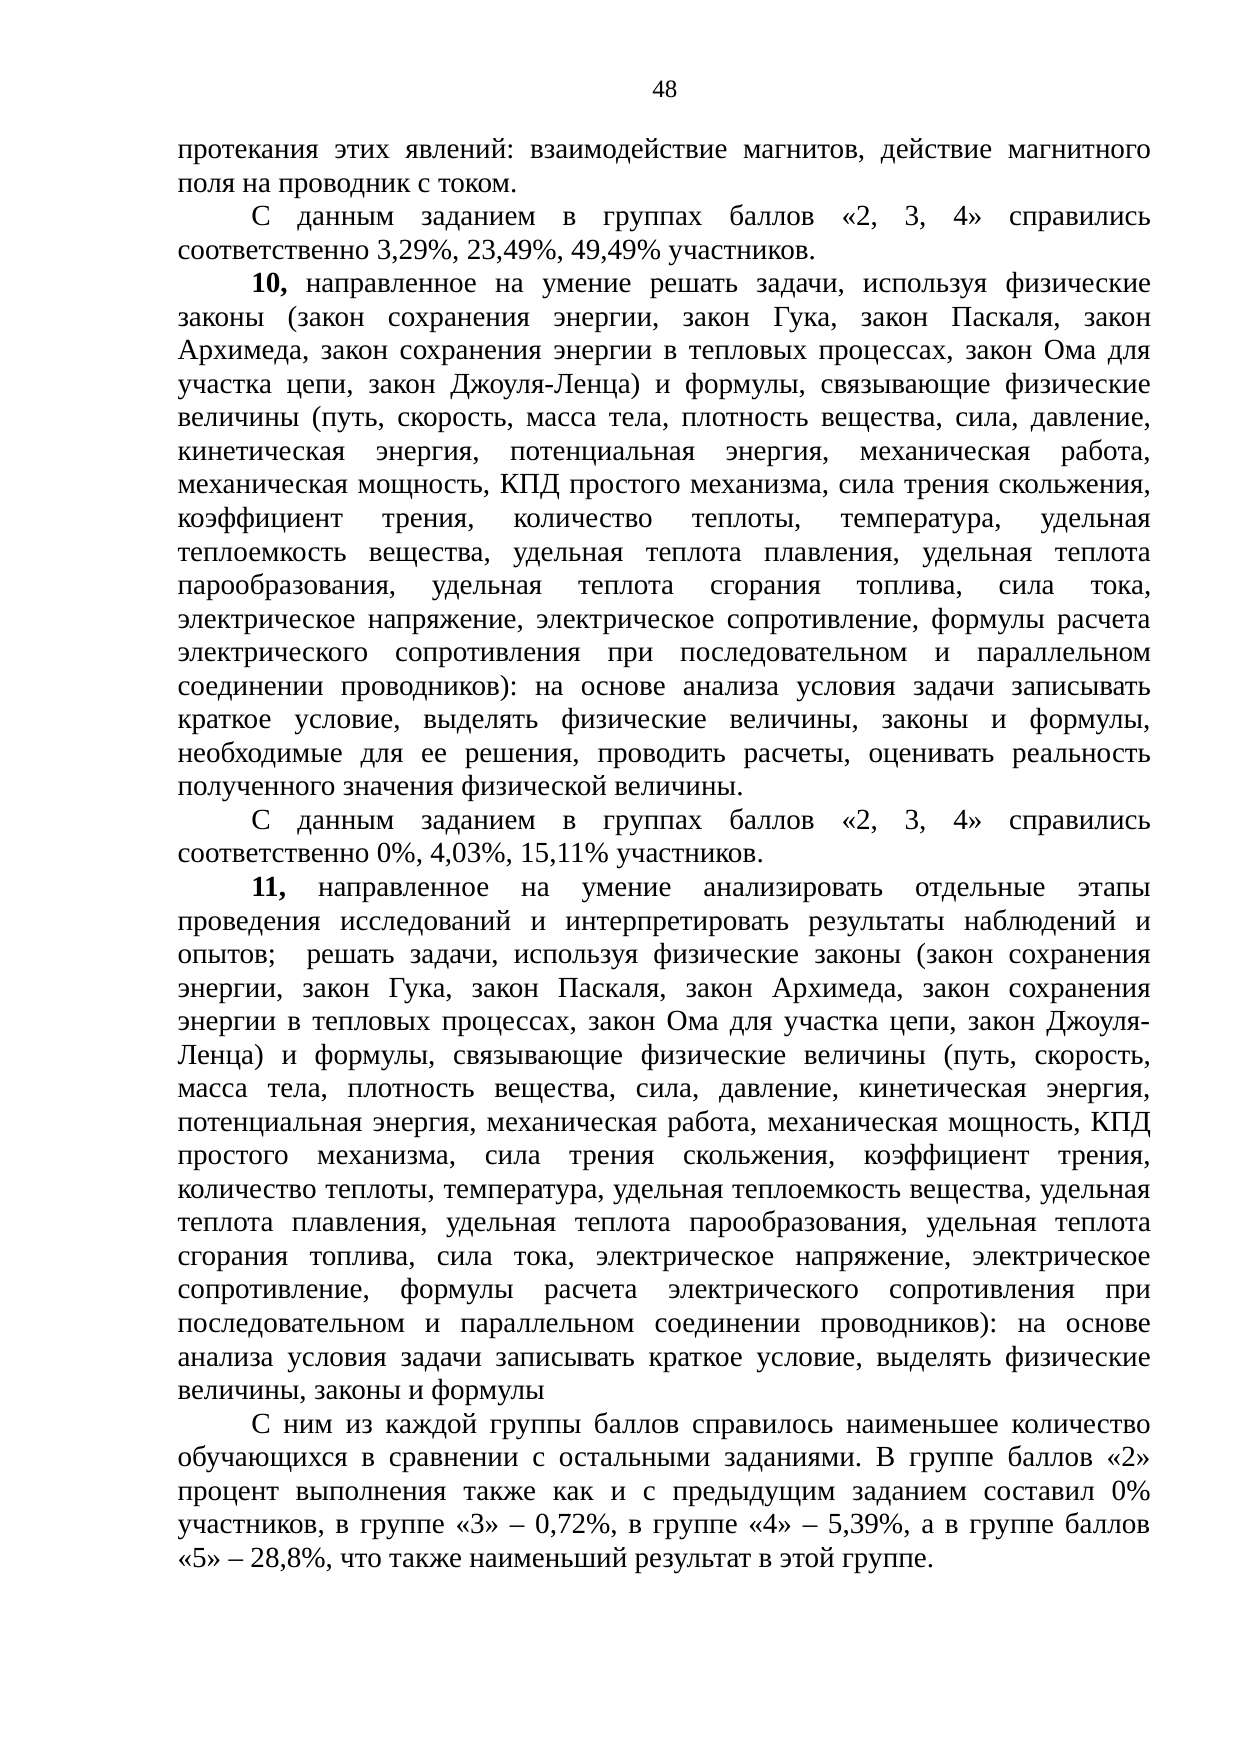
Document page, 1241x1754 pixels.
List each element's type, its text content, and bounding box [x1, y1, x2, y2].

text 11, направленное на умение анализировать отдельные этапы проведения исследований и интерпретировать результаты наблюдений и опытов; решать задачи, используя физические законы (закон сохранения энергии, закон Гука, закон Паскаля, закон Архимеда, закон сохранения энергии в тепловых процессах, закон Ома для участка цепи, закон Джоуля-Ленца) и формулы, связывающие физические величины (путь, скорость, масса тела, плотность вещества, сила, давление, кинетическая энергия, потенциальная энергия, механическая работа, механическая мощность, КПД простого механизма, сила трения скольжения, коэффициент трения, количество теплоты, температура, удельная теплоемкость вещества, удельная теплота плавления, удельная теплота парообразования, удельная теплота сгорания топлива, сила тока, электрическое напряжение, электрическое сопротивление, формулы расчета электрического сопротивления при последовательном и параллельном соединении проводников): на основе анализа условия задачи записывать краткое условие, выделять физические величины, законы и формулы [177, 869, 1152, 1406]
text С данным заданием в группах баллов «2, 3, 4» справились соответственно 3,29%, 23,49%, 49,49% участников. [177, 198, 1152, 265]
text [177, 131, 1152, 198]
text С ним из каждой группы баллов справилось наименьшее количество обучающихся в сравнении с остальными заданиями. В группе баллов «2» процент выполнения также как и с предыдущим заданием составил 0% участников, в группе «3» – 0,72%, в группе «4» – 5,39%, а в группе баллов «5» – 28,8%, что также наименьший результат в этой группе. [177, 1406, 1152, 1573]
text 10, направленное на умение решать задачи, используя физические законы (закон сохранения энергии, закон Гука, закон Паскаля, закон Архимеда, закон сохранения энергии в тепловых процессах, закон Ома для участка цепи, закон Джоуля-Ленца) и формулы, связывающие физические величины (путь, скорость, масса тела, плотность вещества, сила, давление, кинетическая энергия, потенциальная энергия, механическая работа, механическая мощность, КПД простого механизма, сила трения скольжения, коэффициент трения, количество теплоты, температура, удельная теплоемкость вещества, удельная теплота плавления, удельная теплота парообразования, удельная теплота сгорания топлива, сила тока, электрическое напряжение, электрическое сопротивление, формулы расчета электрического сопротивления при последовательном и параллельном соединении проводников): на основе анализа условия задачи записывать краткое условие, выделять физические величины, законы и формулы, необходимые для ее решения, проводить расчеты, оценивать реальность полученного значения физической величины. [177, 265, 1152, 802]
text С данным заданием в группах баллов «2, 3, 4» справились соответственно 0%, 4,03%, 15,11% участников. [177, 802, 1152, 869]
